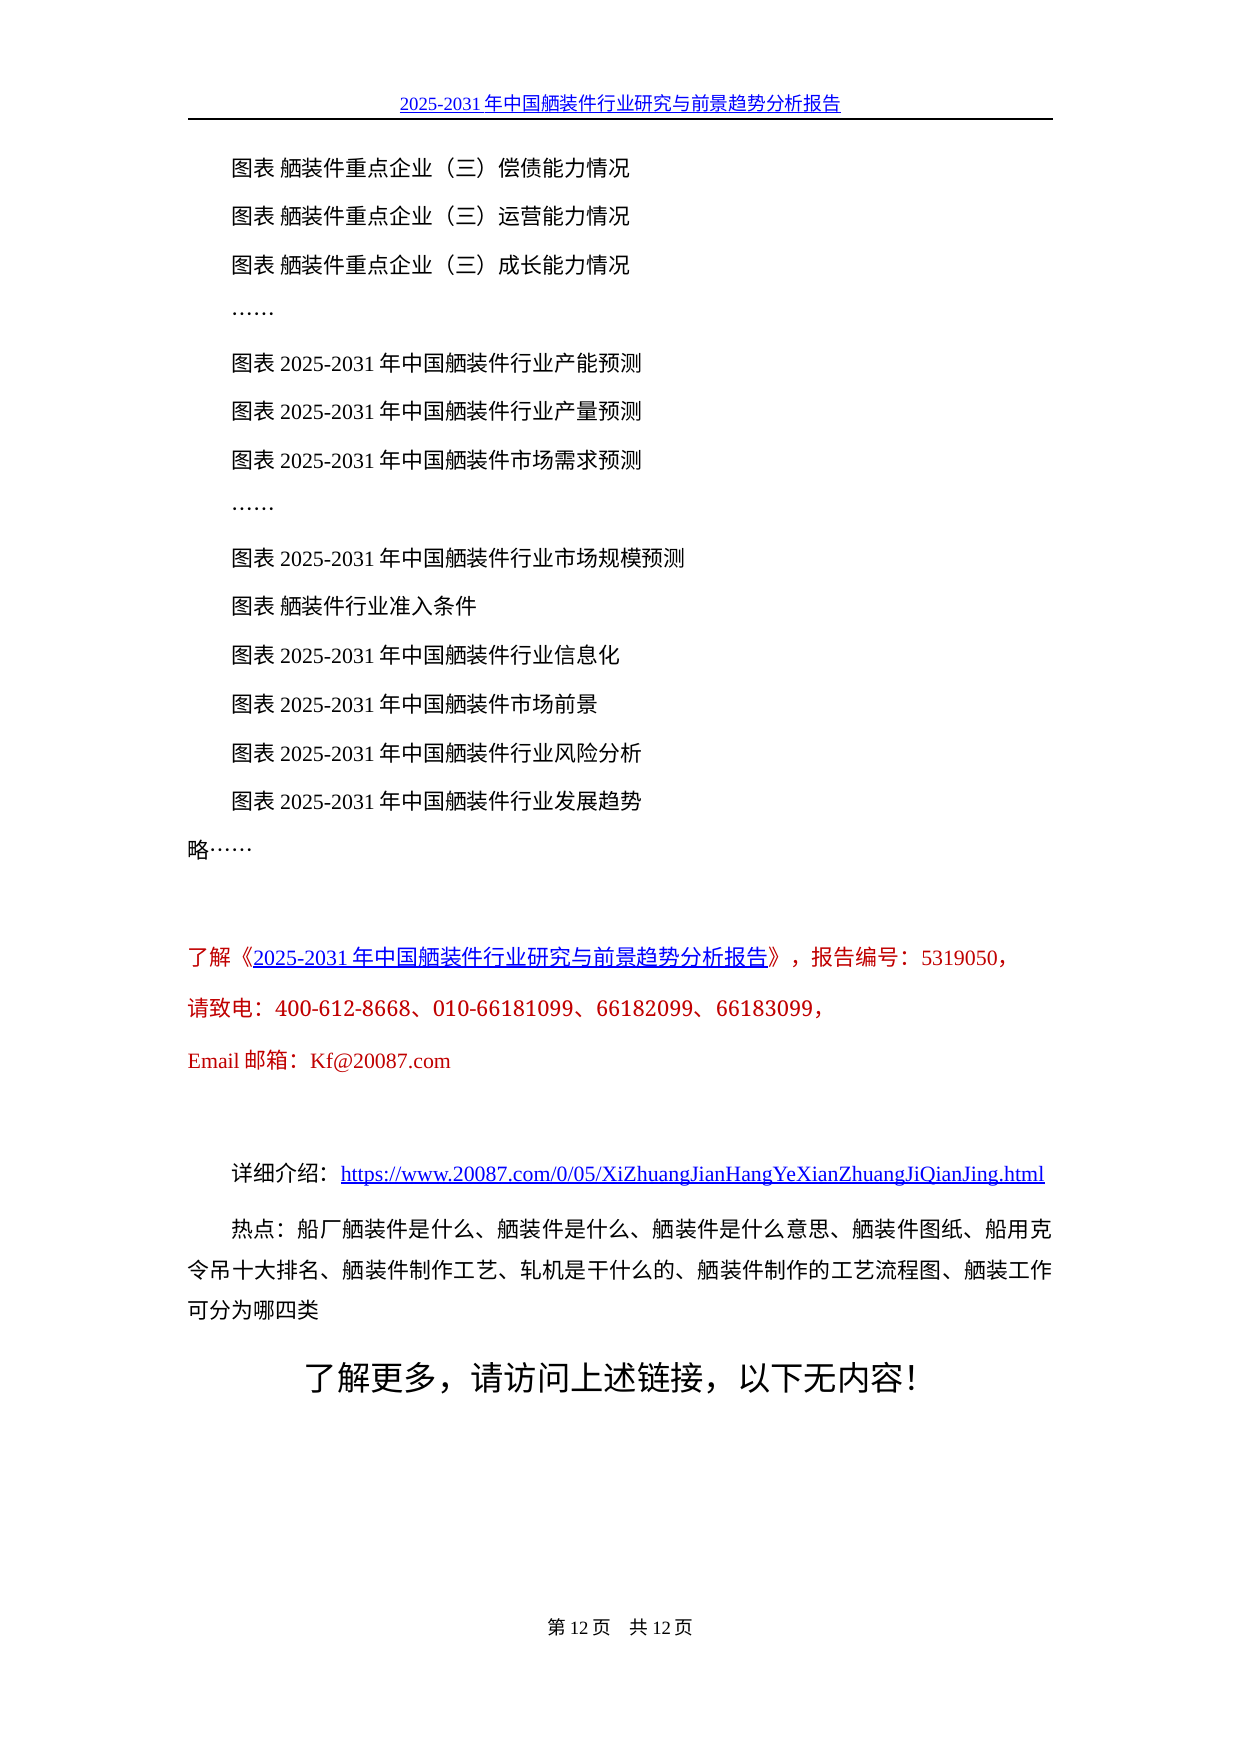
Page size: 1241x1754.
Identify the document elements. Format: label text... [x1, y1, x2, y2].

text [187, 150, 1053, 865]
title 了解更多，请访问上述链接，以下无内容！ [187, 1343, 1053, 1408]
text Email邮箱：Kf@20087.com [187, 1042, 1053, 1075]
text 热点：船厂舾装件是什么、舾装件是什么、舾装件是什么意思、舾装件图纸、船用克令吊十大排名、舾装件制作工艺、轧机是干什么的、舾装件制作的工艺流程图、舾装工作可分为哪四类 [187, 1212, 1053, 1326]
text 请致电：400-612-8668、010-66181099、66182099、66183099， [187, 991, 1053, 1023]
text 了解《2025-2031年中国舾装件行业研究与前景趋势分析报告》，报告编号：5319050， [187, 939, 1053, 972]
text 详细介绍：https://www.20087.com/0/05/XiZhuangJianHangYeXianZhuangJiQianJing.html [187, 1155, 1053, 1188]
